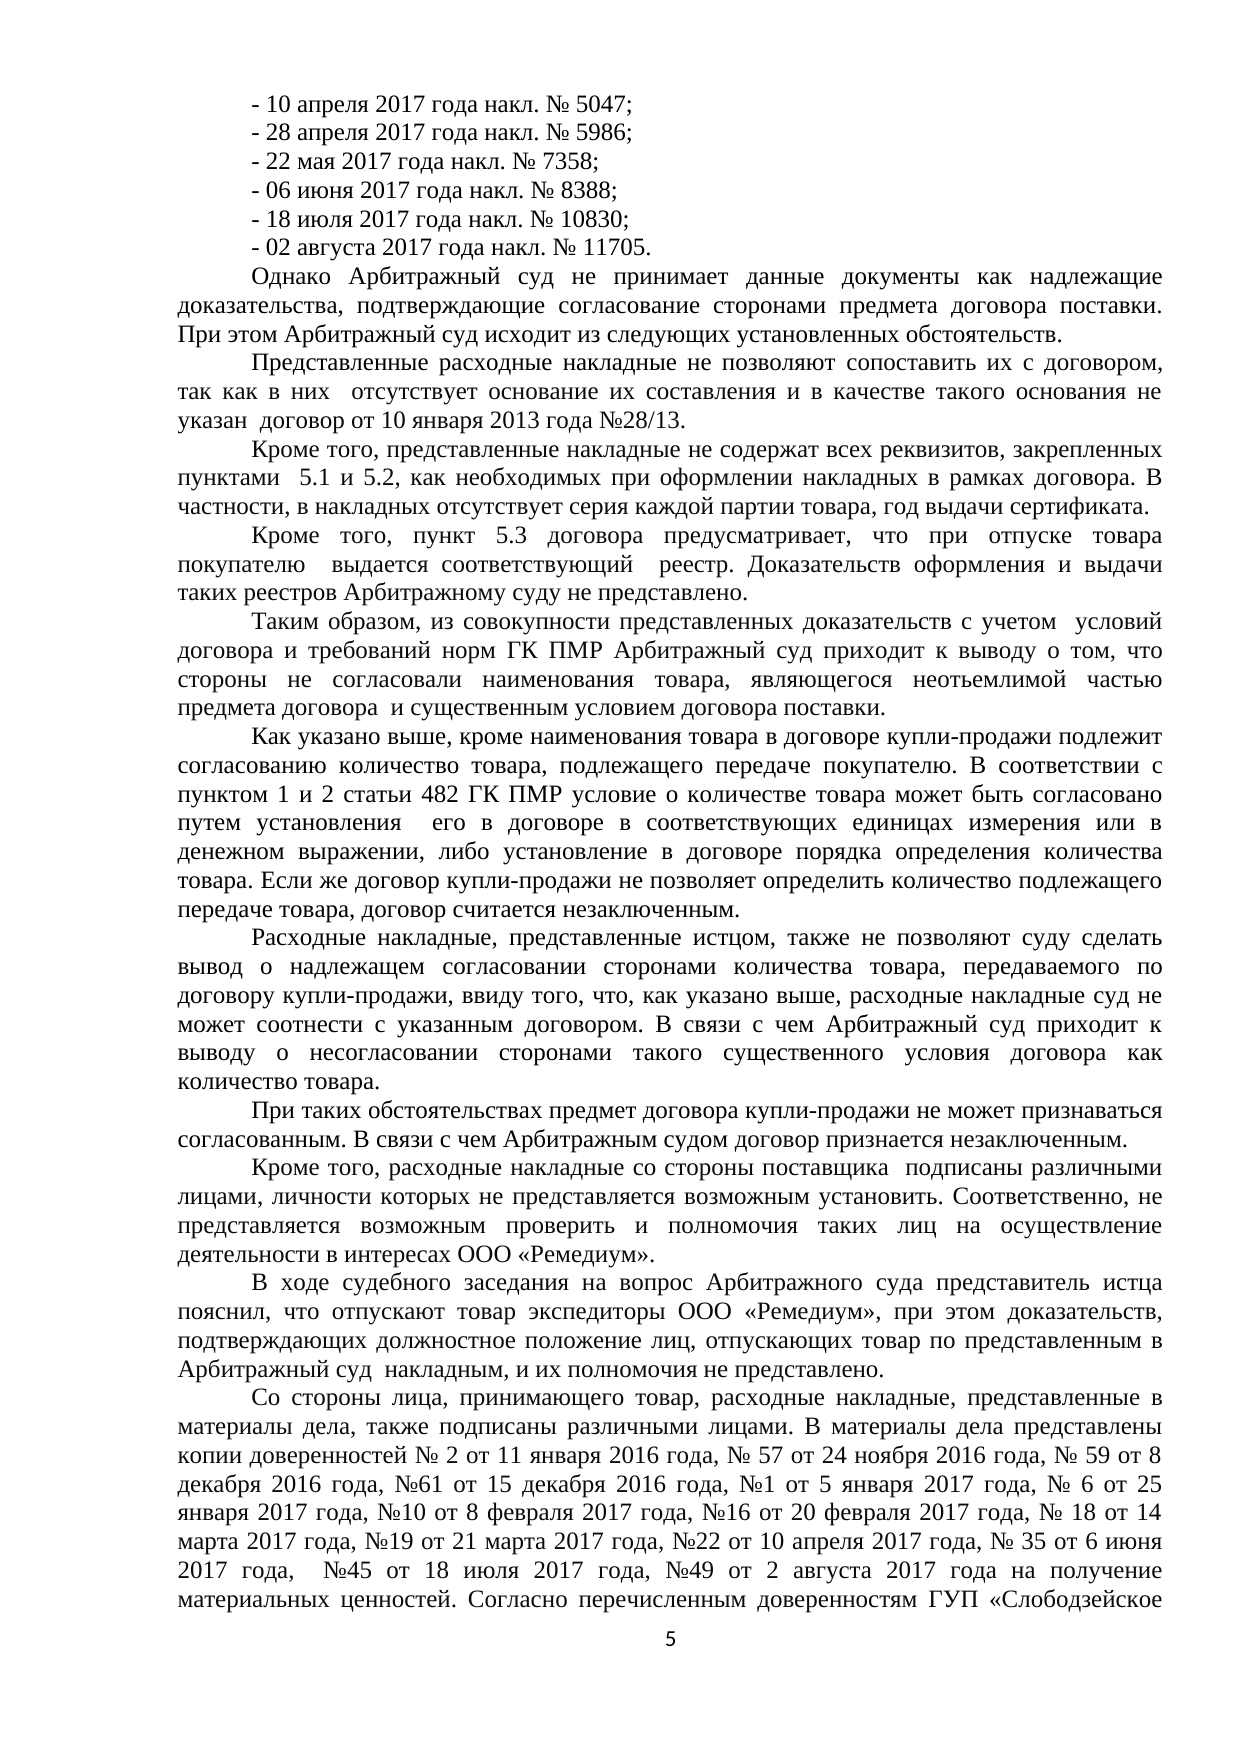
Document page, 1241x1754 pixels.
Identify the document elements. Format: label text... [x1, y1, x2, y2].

text - 18 июля 2017 года накл. № 10830; [177, 204, 1163, 232]
text Кроме того, расходные накладные со стороны поставщика подписаны различными лицами, личности которых не представляется возможным установить. Соответственно, не представляется возможным проверить и полномочия таких лиц на осуществление деятельности в интересах ООО «Ремедиум». [177, 1152, 1163, 1267]
text - 06 июня 2017 года накл. № 8388; [177, 175, 1163, 204]
text - 28 апреля 2017 года накл. № 5986; [177, 117, 1163, 146]
text - 22 мая 2017 года накл. № 7358; [177, 146, 1163, 175]
text Представленные расходные накладные не позволяют сопоставить их с договором, так как в них отсутствует основание их составления и в качестве такого основания не указан договор от 10 января 2013 года №28/13. [177, 347, 1163, 434]
text При таких обстоятельствах предмет договора купли-продажи не может признаваться согласованным. В связи с чем Арбитражным судом договор признается незаключенным. [177, 1095, 1163, 1152]
text - 10 апреля 2017 года накл. № 5047; [177, 89, 1163, 117]
text Таким образом, из совокупности представленных доказательств с учетом условий договора и требований норм ГК ПМР Арбитражный суд приходит к выводу о том, что стороны не согласовали наименования товара, являющегося неотьемлимой частью предмета договора и существенным условием договора поставки. [177, 606, 1163, 721]
text Расходные накладные, представленные истцом, также не позволяют суду сделать вывод о надлежащем согласовании сторонами количества товара, передаваемого по договору купли-продажи, ввиду того, что, как указано выше, расходные накладные суд не может соотнести с указанным договором. В связи с чем Арбитражный суд приходит к выводу о несогласовании сторонами такого существенного условия договора как количество товара. [177, 922, 1163, 1095]
text В ходе судебного заседания на вопрос Арбитражного суда представитель истца пояснил, что отпускают товар экспедиторы ООО «Ремедиум», при этом доказательств, подтверждающих должностное положение лиц, отпускающих товар по представленным в Арбитражный суд накладным, и их полномочия не представлено. [177, 1267, 1163, 1382]
text Как указано выше, кроме наименования товара в договоре купли-продажи подлежит согласованию количество товара, подлежащего передаче покупателю. В соответствии с пунктом 1 и 2 статьи 482 ГК ПМР условие о количестве товара может быть согласовано путем установления его в договоре в соответствующих единицах измерения или в денежном выражении, либо установление в договоре порядка определения количества товара. Если же договор купли-продажи не позволяет определить количество подлежащего передаче товара, договор считается незаключенным. [177, 721, 1163, 922]
text - 02 августа 2017 года накл. № 11705. [177, 232, 1163, 261]
text Однако Арбитражный суд не принимает данные документы как надлежащие доказательства, подтверждающие согласование сторонами предмета договора поставки. При этом Арбитражный суд исходит из следующих установленных обстоятельств. [177, 261, 1163, 347]
text Кроме того, представленные накладные не содержат всех реквизитов, закрепленных пунктами 5.1 и 5.2, как необходимых при оформлении накладных в рамках договора. В частности, в накладных отсутствует серия каждой партии товара, год выдачи сертификата. [177, 434, 1163, 520]
text Кроме того, пункт 5.3 договора предусматривает, что при отпуске товара покупателю выдается соответствующий реестр. Доказательств оформления и выдачи таких реестров Арбитражному суду не представлено. [177, 520, 1163, 606]
